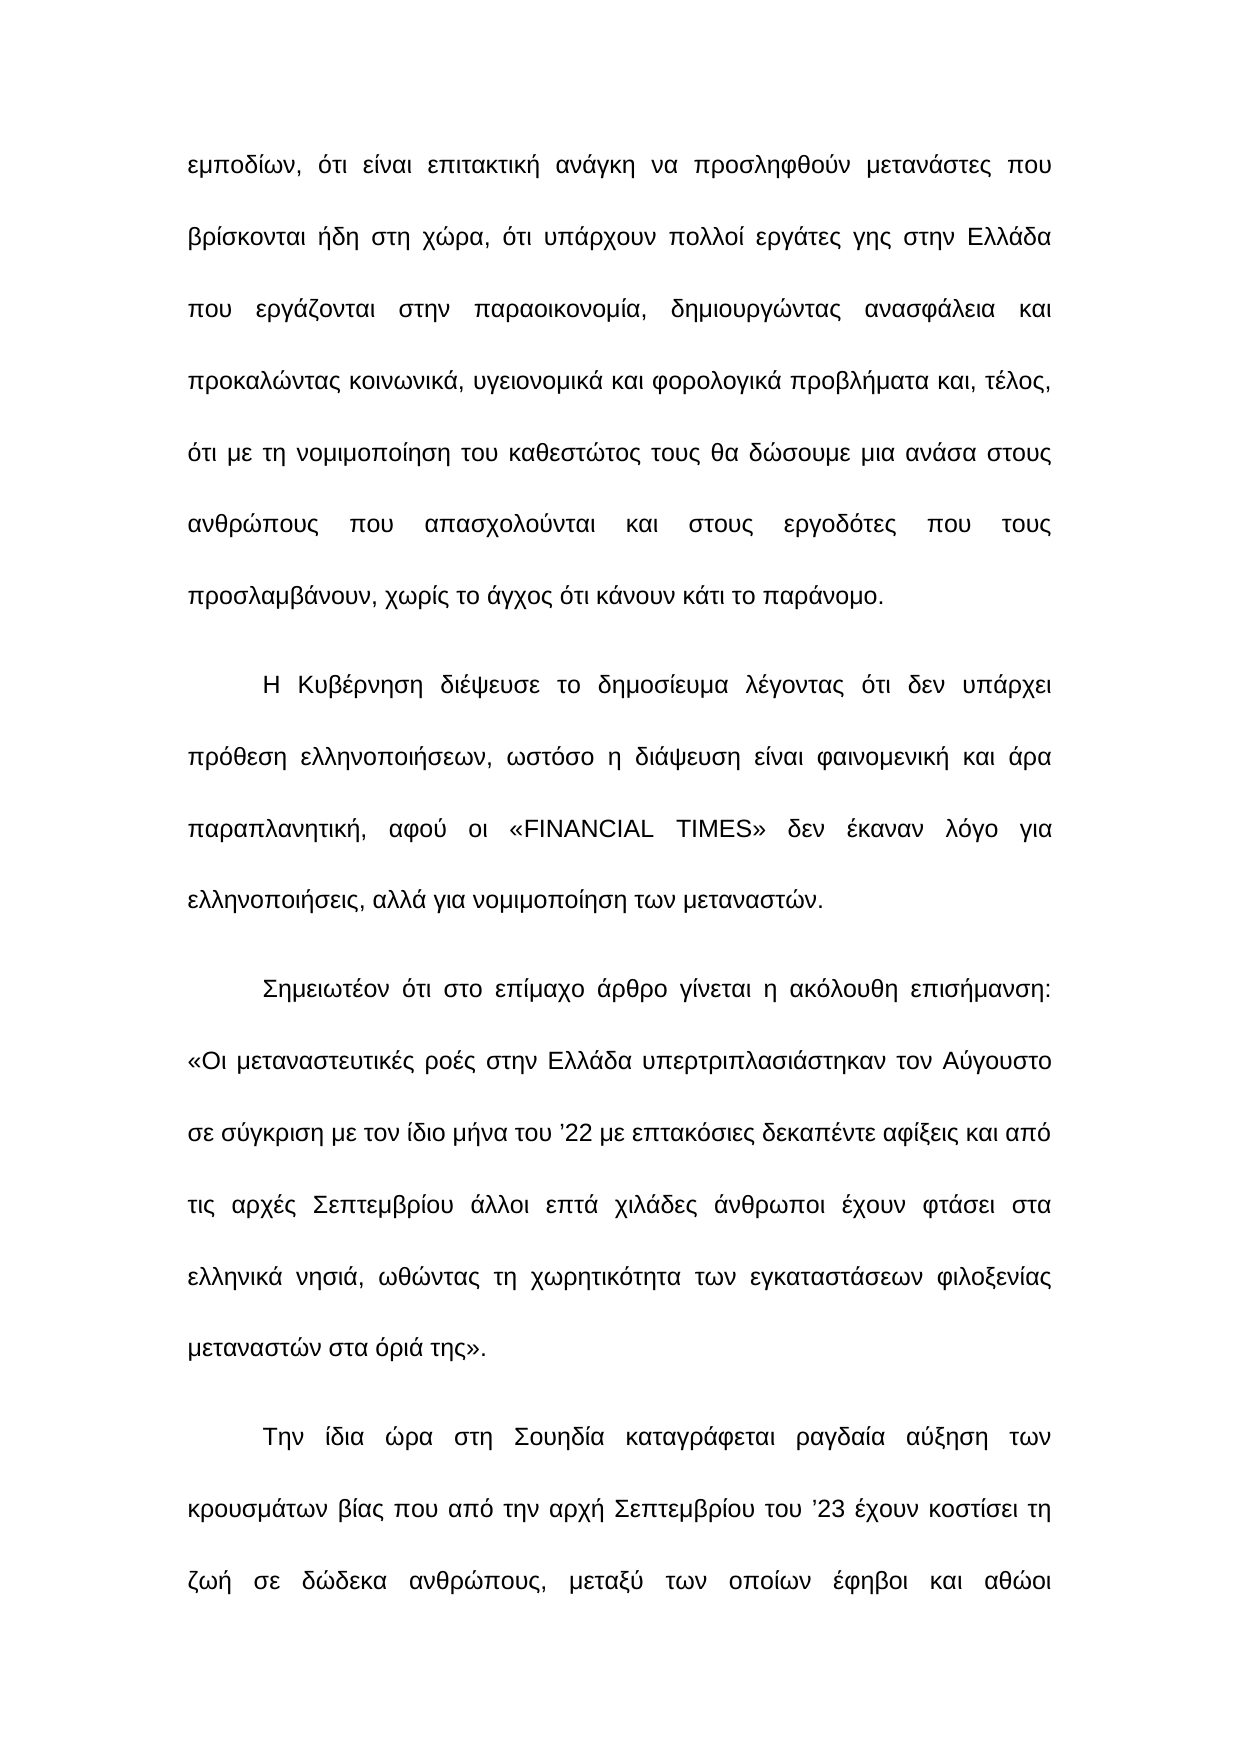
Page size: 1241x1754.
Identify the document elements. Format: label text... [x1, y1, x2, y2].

text Σημειωτέον ότι στο επίμαχο άρθρο γίνεται η ακόλουθη επισήμανση: «Οι μεταναστευτικές ροές στην Ελλάδα υπερτριπλασιάστηκαν τον Αύγουστο σε σύγκριση με τον ίδιο μήνα του ’22 με επτακόσιες δεκαπέντε αφίξεις και από τις αρχές Σεπτεμβρίου άλλοι επτά χιλάδες άνθρωποι έχουν φτάσει στα ελληνικά νησιά, ωθώντας τη χωρητικότητα των εγκαταστάσεων φιλοξενίας μεταναστών στα όριά της». [187, 974, 1053, 1362]
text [187, 1422, 1053, 1594]
text Η Κυβέρνηση διέψευσε το δημοσίευμα λέγοντας ότι δεν υπάρχει πρόθεση ελληνοποιήσεων, ωστόσο η διάψευση είναι φαινομενική και άρα παραπλανητική, αφού οι «FINANCIAL TIMES» δεν έκαναν λόγο για ελληνοποιήσεις, αλλά για νομιμοποίηση των μεταναστών. [187, 670, 1053, 914]
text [187, 150, 1053, 610]
